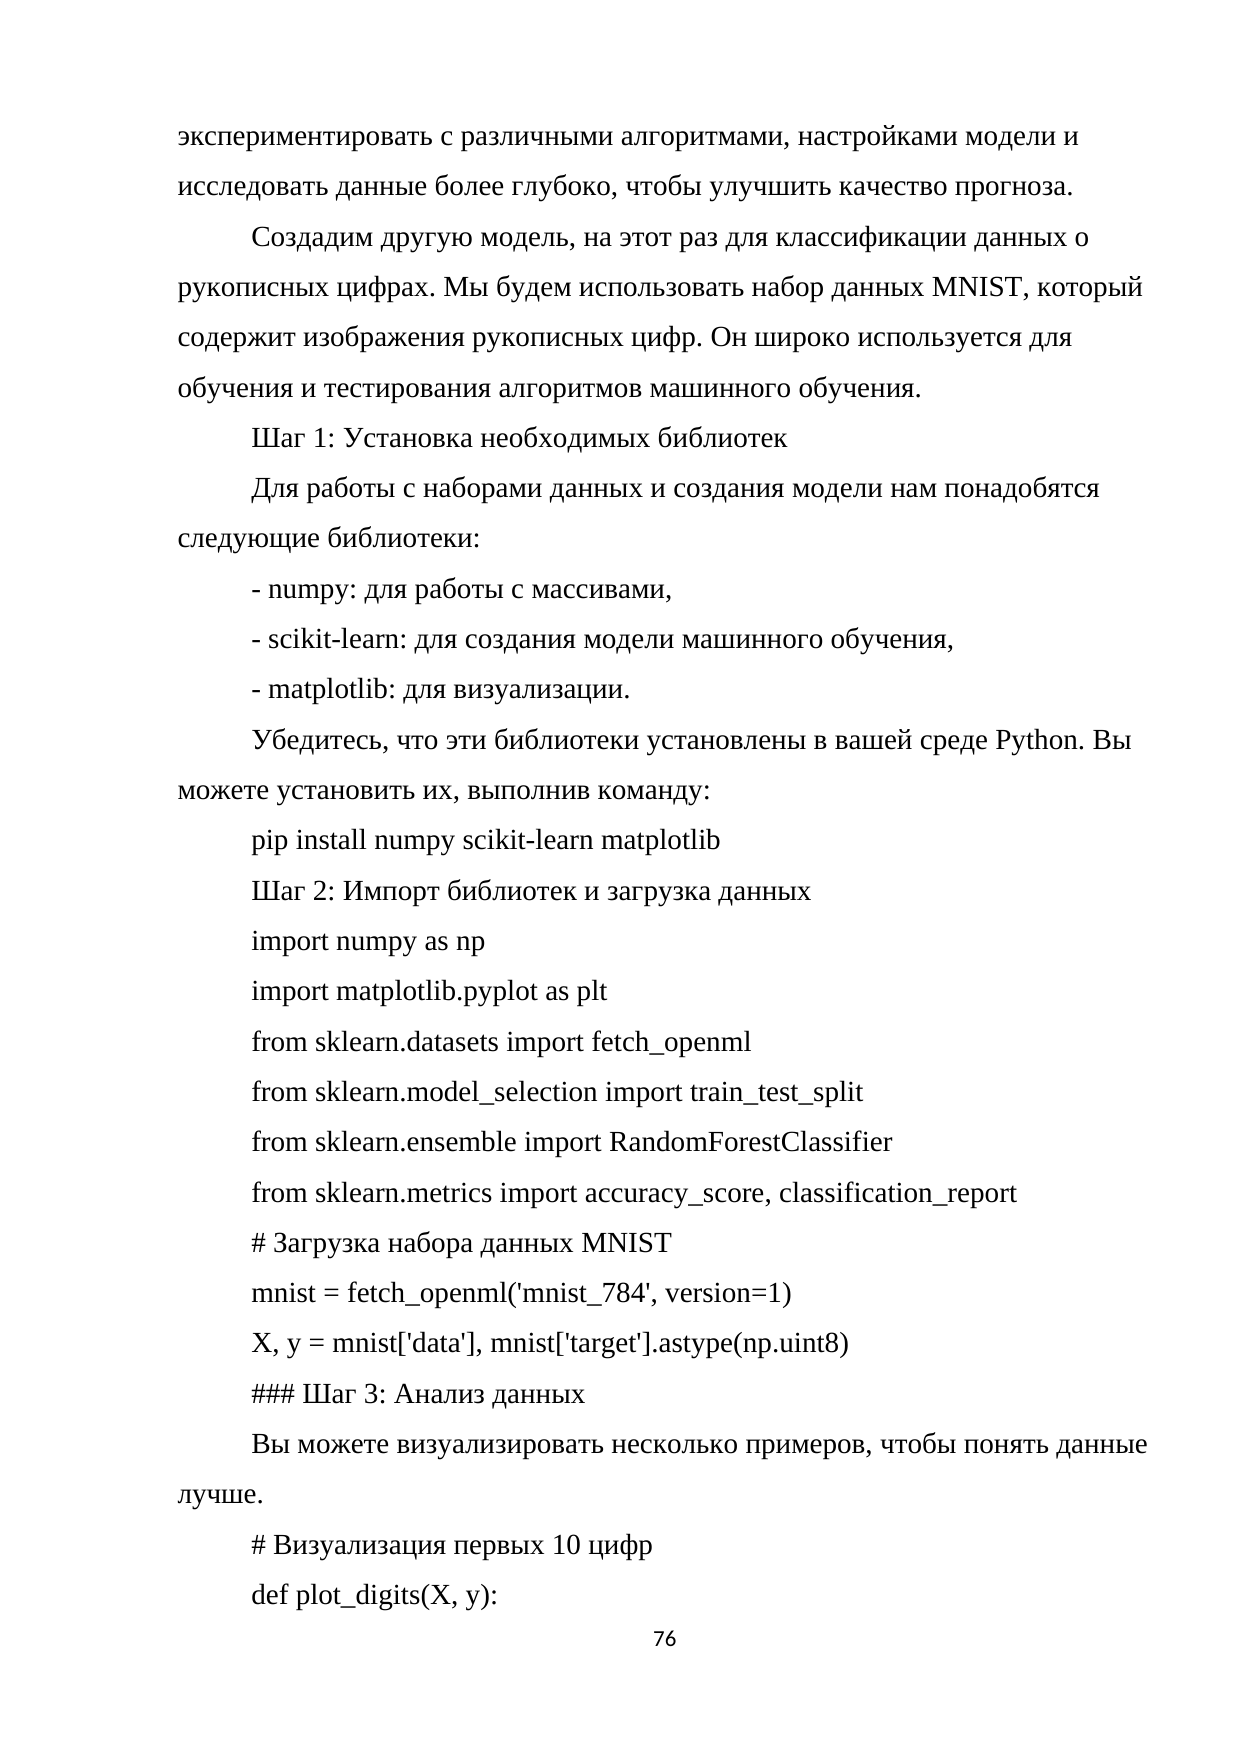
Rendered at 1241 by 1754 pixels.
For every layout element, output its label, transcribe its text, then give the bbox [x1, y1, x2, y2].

text Вы можете визуализировать несколько примеров, чтобы понять данные лучше. [177, 1426, 1152, 1510]
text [177, 118, 1152, 202]
text # Визуализация первых 10 цифр [177, 1527, 1152, 1560]
text - matplotlib: для визуализации. [177, 672, 1152, 705]
text ### Шаг 3: Анализ данных [177, 1376, 1152, 1409]
text import matplotlib.pyplot as plt [177, 973, 1152, 1007]
text X, y = mnist['data'], mnist['target'].astype(np.uint8) [177, 1326, 1152, 1359]
text import numpy as np [177, 923, 1152, 957]
text from sklearn.ensemble import RandomForestClassifier [177, 1124, 1152, 1158]
text Шаг 2: Импорт библиотек и загрузка данных [177, 873, 1152, 906]
text def plot_digits(X, y): [177, 1577, 1152, 1611]
text Создадим другую модель, на этот раз для классификации данных о рукописных цифрах. Мы будем использовать набор данных MNIST, который содержит изображения рукописных цифр. Он широко используется для обучения и тестирования алгоритмов машинного обучения. [177, 219, 1152, 403]
text Убедитесь, что эти библиотеки установлены в вашей среде Python. Вы можете установить их, выполнив команду: [177, 722, 1152, 806]
text Для работы с наборами данных и создания модели нам понадобятся следующие библиотеки: [177, 470, 1152, 554]
text - scikit-learn: для создания модели машинного обучения, [177, 621, 1152, 655]
text pip install numpy scikit-learn matplotlib [177, 822, 1152, 856]
text Шаг 1: Установка необходимых библиотек [177, 420, 1152, 453]
text from sklearn.metrics import accuracy_score, classification_report [177, 1175, 1152, 1208]
text from sklearn.model_selection import train_test_split [177, 1074, 1152, 1108]
text - numpy: для работы с массивами, [177, 571, 1152, 604]
text from sklearn.datasets import fetch_openml [177, 1024, 1152, 1057]
text mnist = fetch_openml('mnist_784', version=1) [177, 1275, 1152, 1309]
text # Загрузка набора данных MNIST [177, 1225, 1152, 1258]
